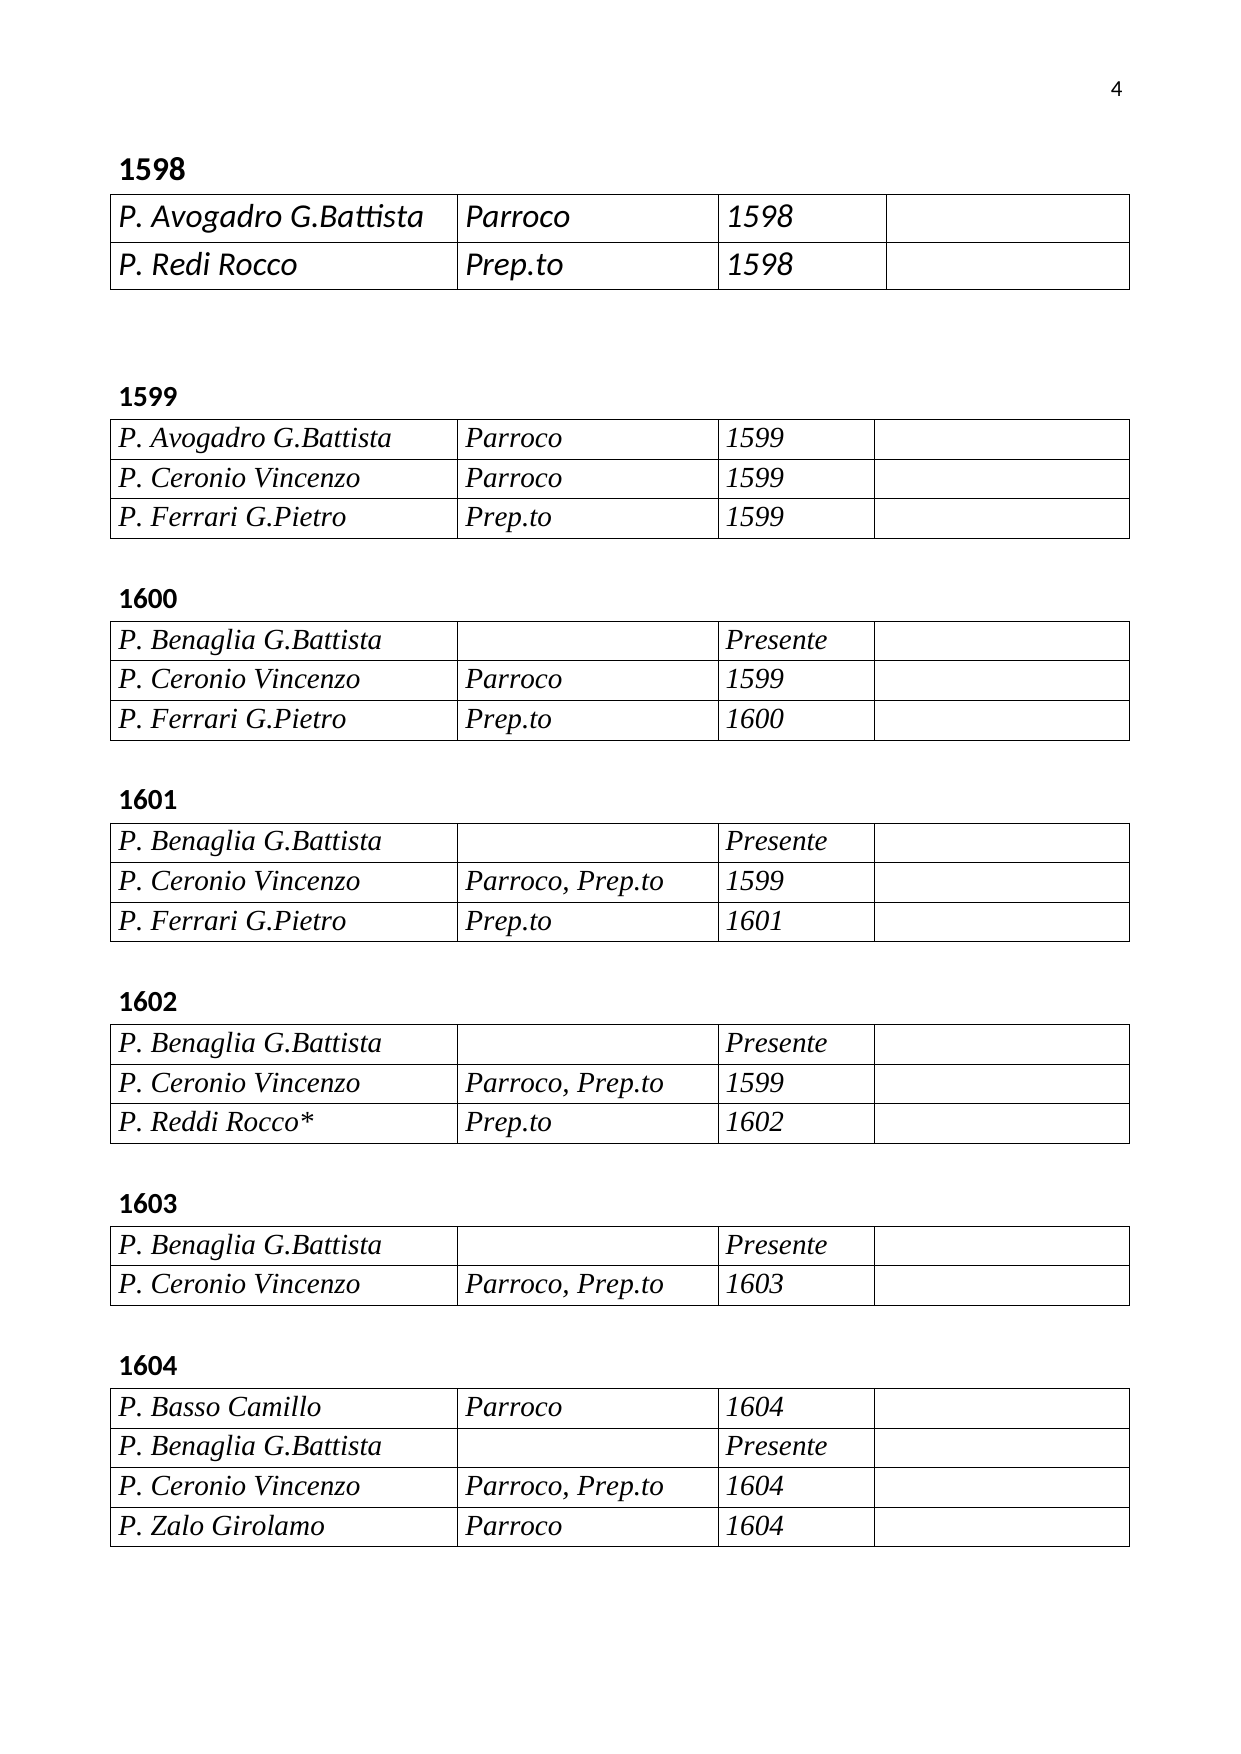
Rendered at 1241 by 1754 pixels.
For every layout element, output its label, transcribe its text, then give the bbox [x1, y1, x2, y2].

table_header [875, 824, 1129, 862]
table_cell P. Ferrari G.Pietro [111, 701, 457, 739]
table_cell P. Ceronio Vincenzo [111, 863, 457, 902]
text 1603 [118, 1185, 1122, 1220]
table_header P. Avogadro G.Battista [111, 420, 457, 459]
table_cell [875, 499, 1129, 538]
table_cell Parroco, Prep.to [458, 1468, 718, 1507]
table_cell [875, 903, 1129, 941]
table_cell P. Ceronio Vincenzo [111, 661, 457, 700]
table_cell Prep.to [458, 499, 718, 538]
table_cell Parroco [458, 661, 718, 700]
table_header [887, 195, 1129, 242]
table_cell P. Ceronio Vincenzo [111, 460, 457, 498]
table_header Presente [719, 1227, 874, 1265]
table_cell [875, 1065, 1129, 1103]
table_header [875, 1025, 1129, 1064]
table_header 1598 [719, 195, 886, 242]
table_cell P. Reddi Rocco* [111, 1104, 457, 1143]
table_cell [458, 1429, 718, 1467]
table_header Parroco [458, 420, 718, 459]
table_cell Prep.to [458, 243, 718, 289]
table_cell Prep.to [458, 701, 718, 739]
table_cell Presente [719, 1429, 874, 1467]
table_header [875, 420, 1129, 459]
table_cell 1599 [719, 460, 874, 498]
table_cell [887, 243, 1129, 289]
table_cell 1602 [719, 1104, 874, 1143]
table_cell 1603 [719, 1266, 874, 1305]
table_cell [875, 1508, 1129, 1546]
table_cell P. Ceronio Vincenzo [111, 1468, 457, 1507]
table_cell Prep.to [458, 903, 718, 941]
table_header P. Basso Camillo [111, 1389, 457, 1427]
table_cell [875, 1429, 1129, 1467]
table_header P. Avogadro G.Battista [111, 195, 457, 242]
table_header Parroco [458, 195, 718, 242]
table_cell 1601 [719, 903, 874, 941]
table_cell [875, 1468, 1129, 1507]
table_header [458, 824, 718, 862]
table_header [458, 1227, 718, 1265]
text 1598 [118, 148, 1122, 188]
table_cell P. Ceronio Vincenzo [111, 1266, 457, 1305]
text 1601 [118, 781, 1122, 817]
table_header P. Benaglia G.Battista [111, 824, 457, 862]
text 1602 [118, 983, 1122, 1019]
table_header Presente [719, 1025, 874, 1064]
table_cell [875, 701, 1129, 739]
table_cell 1599 [719, 661, 874, 700]
text 1599 [118, 378, 1122, 414]
table_cell Parroco, Prep.to [458, 1065, 718, 1103]
table_cell 1604 [719, 1508, 874, 1546]
table_cell Parroco, Prep.to [458, 863, 718, 902]
table_header Presente [719, 622, 874, 660]
table_cell [875, 1266, 1129, 1305]
table_cell P. Redi Rocco [111, 243, 457, 289]
table_header P. Benaglia G.Battista [111, 1025, 457, 1064]
table_cell [875, 1104, 1129, 1143]
text 1604 [118, 1347, 1122, 1382]
table_cell 1599 [719, 1065, 874, 1103]
table_cell [875, 863, 1129, 902]
table_cell 1599 [719, 499, 874, 538]
table_cell 1598 [719, 243, 886, 289]
text 1600 [118, 580, 1122, 615]
table_cell P. Zalo Girolamo [111, 1508, 457, 1546]
table_cell P. Ferrari G.Pietro [111, 499, 457, 538]
table_header [875, 622, 1129, 660]
table_cell Prep.to [458, 1104, 718, 1143]
table_header [875, 1227, 1129, 1265]
table_header [875, 1389, 1129, 1427]
table_header [458, 622, 718, 660]
table_header 1604 [719, 1389, 874, 1427]
table_cell [875, 661, 1129, 700]
table_cell 1604 [719, 1468, 874, 1507]
table_header [458, 1025, 718, 1064]
table_header Presente [719, 824, 874, 862]
table_cell P. Ceronio Vincenzo [111, 1065, 457, 1103]
table_cell 1600 [719, 701, 874, 739]
table_header 1599 [719, 420, 874, 459]
table_cell P. Benaglia G.Battista [111, 1429, 457, 1467]
table_cell Parroco, Prep.to [458, 1266, 718, 1305]
table_header P. Benaglia G.Battista [111, 622, 457, 660]
table_header P. Benaglia G.Battista [111, 1227, 457, 1265]
table_cell 1599 [719, 863, 874, 902]
table_cell [875, 460, 1129, 498]
table_cell Parroco [458, 1508, 718, 1546]
table_cell Parroco [458, 460, 718, 498]
table_header Parroco [458, 1389, 718, 1427]
table_cell P. Ferrari G.Pietro [111, 903, 457, 941]
